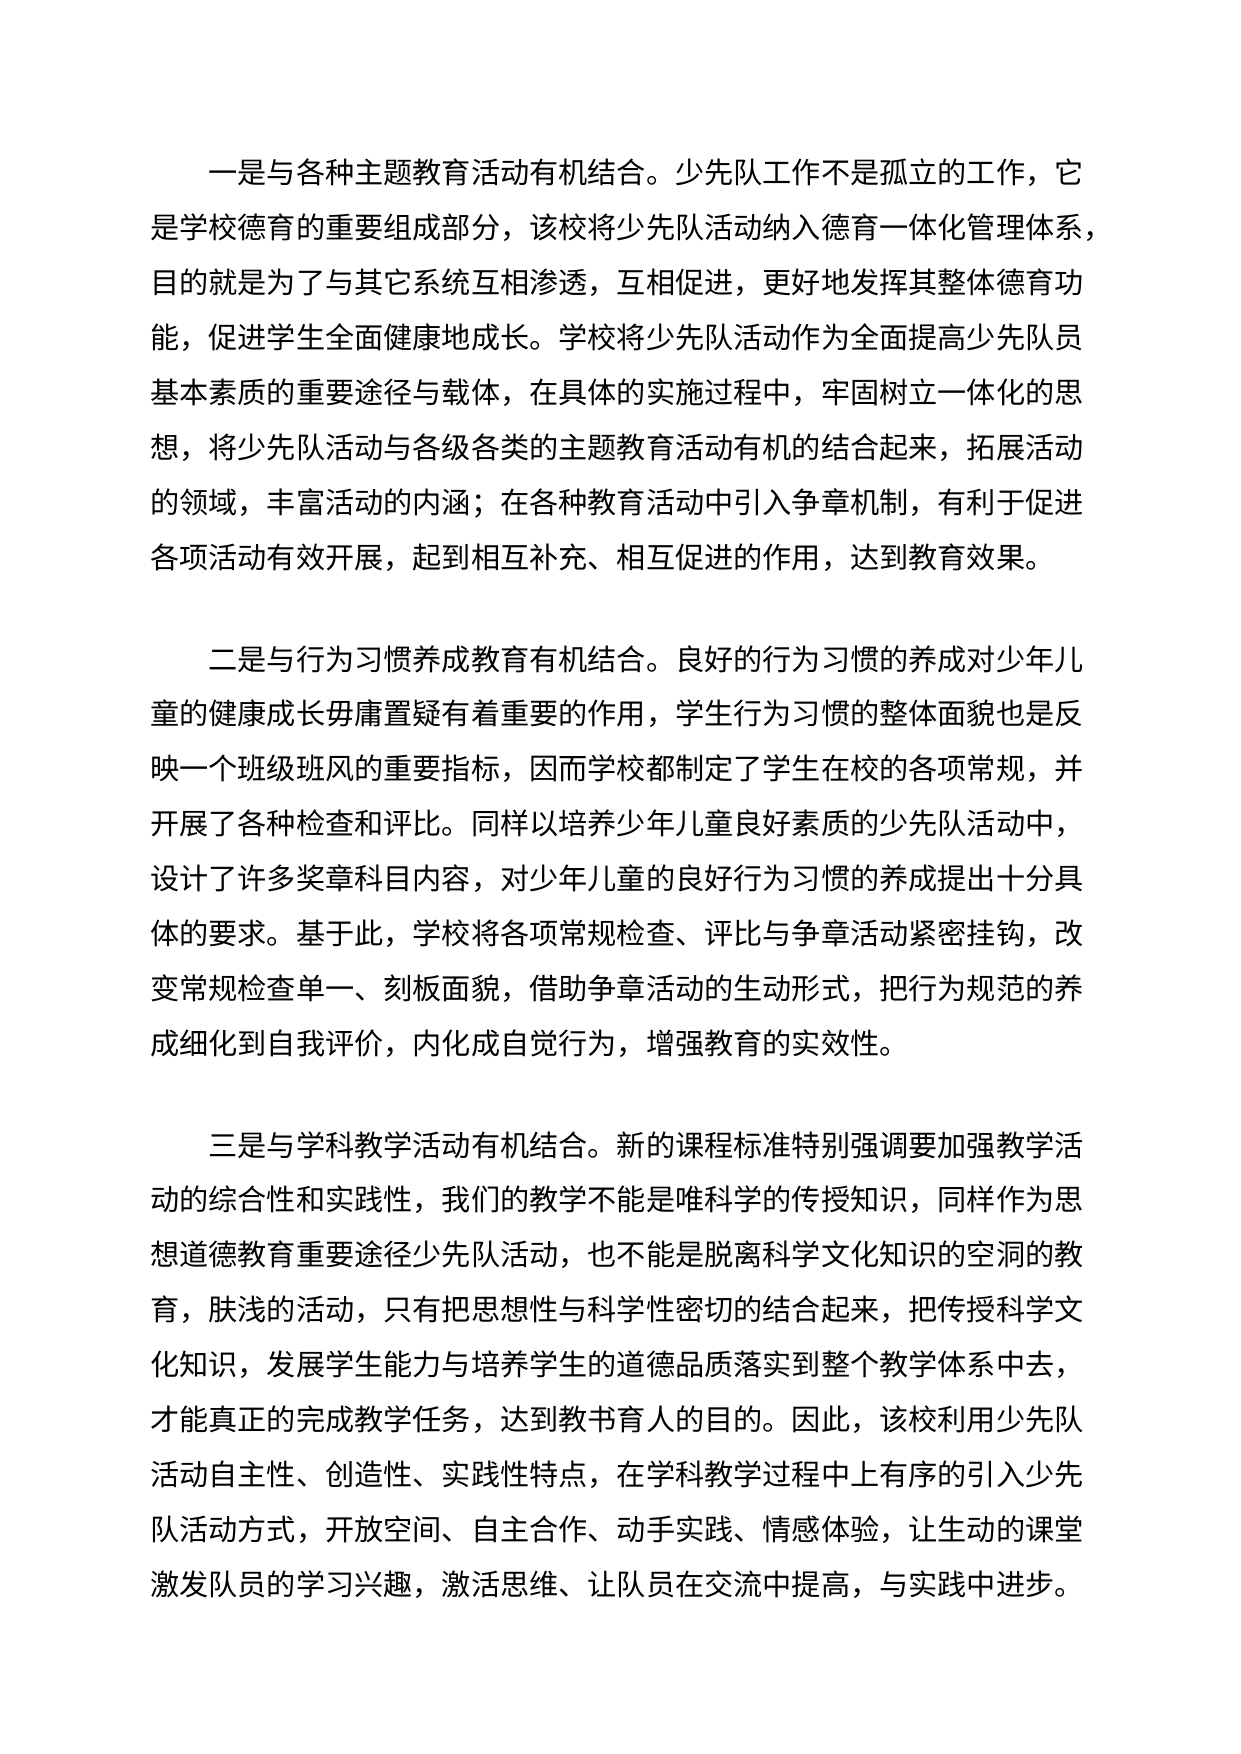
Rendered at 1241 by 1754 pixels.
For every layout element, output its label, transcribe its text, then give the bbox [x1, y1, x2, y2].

text 一是与各种主题教育活动有机结合。少先队工作不是孤立的工作，它是学校德育的重要组成部分，该校将少先队活动纳入德育一体化管理体系，目的就是为了与其它系统互相渗透，互相促进，更好地发挥其整体德育功能，促进学生全面健康地成长。学校将少先队活动作为全面提高少先队员基本素质的重要途径与载体，在具体的实施过程中，牢固树立一体化的思想，将少先队活动与各级各类的主题教育活动有机的结合起来，拓展活动的领域，丰富活动的内涵；在各种教育活动中引入争章机制，有利于促进各项活动有效开展，起到相互补充、相互促进的作用，达到教育效果。 [150, 150, 1090, 577]
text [150, 1122, 1090, 1603]
text 二是与行为习惯养成教育有机结合。良好的行为习惯的养成对少年儿童的健康成长毋庸置疑有着重要的作用，学生行为习惯的整体面貌也是反映一个班级班风的重要指标，因而学校都制定了学生在校的各项常规，并开展了各种检查和评比。同样以培养少年儿童良好素质的少先队活动中，设计了许多奖章科目内容，对少年儿童的良好行为习惯的养成提出十分具体的要求。基于此，学校将各项常规检查、评比与争章活动紧密挂钩，改变常规检查单一、刻板面貌，借助争章活动的生动形式，把行为规范的养成细化到自我评价，内化成自觉行为，增强教育的实效性。 [150, 636, 1090, 1063]
